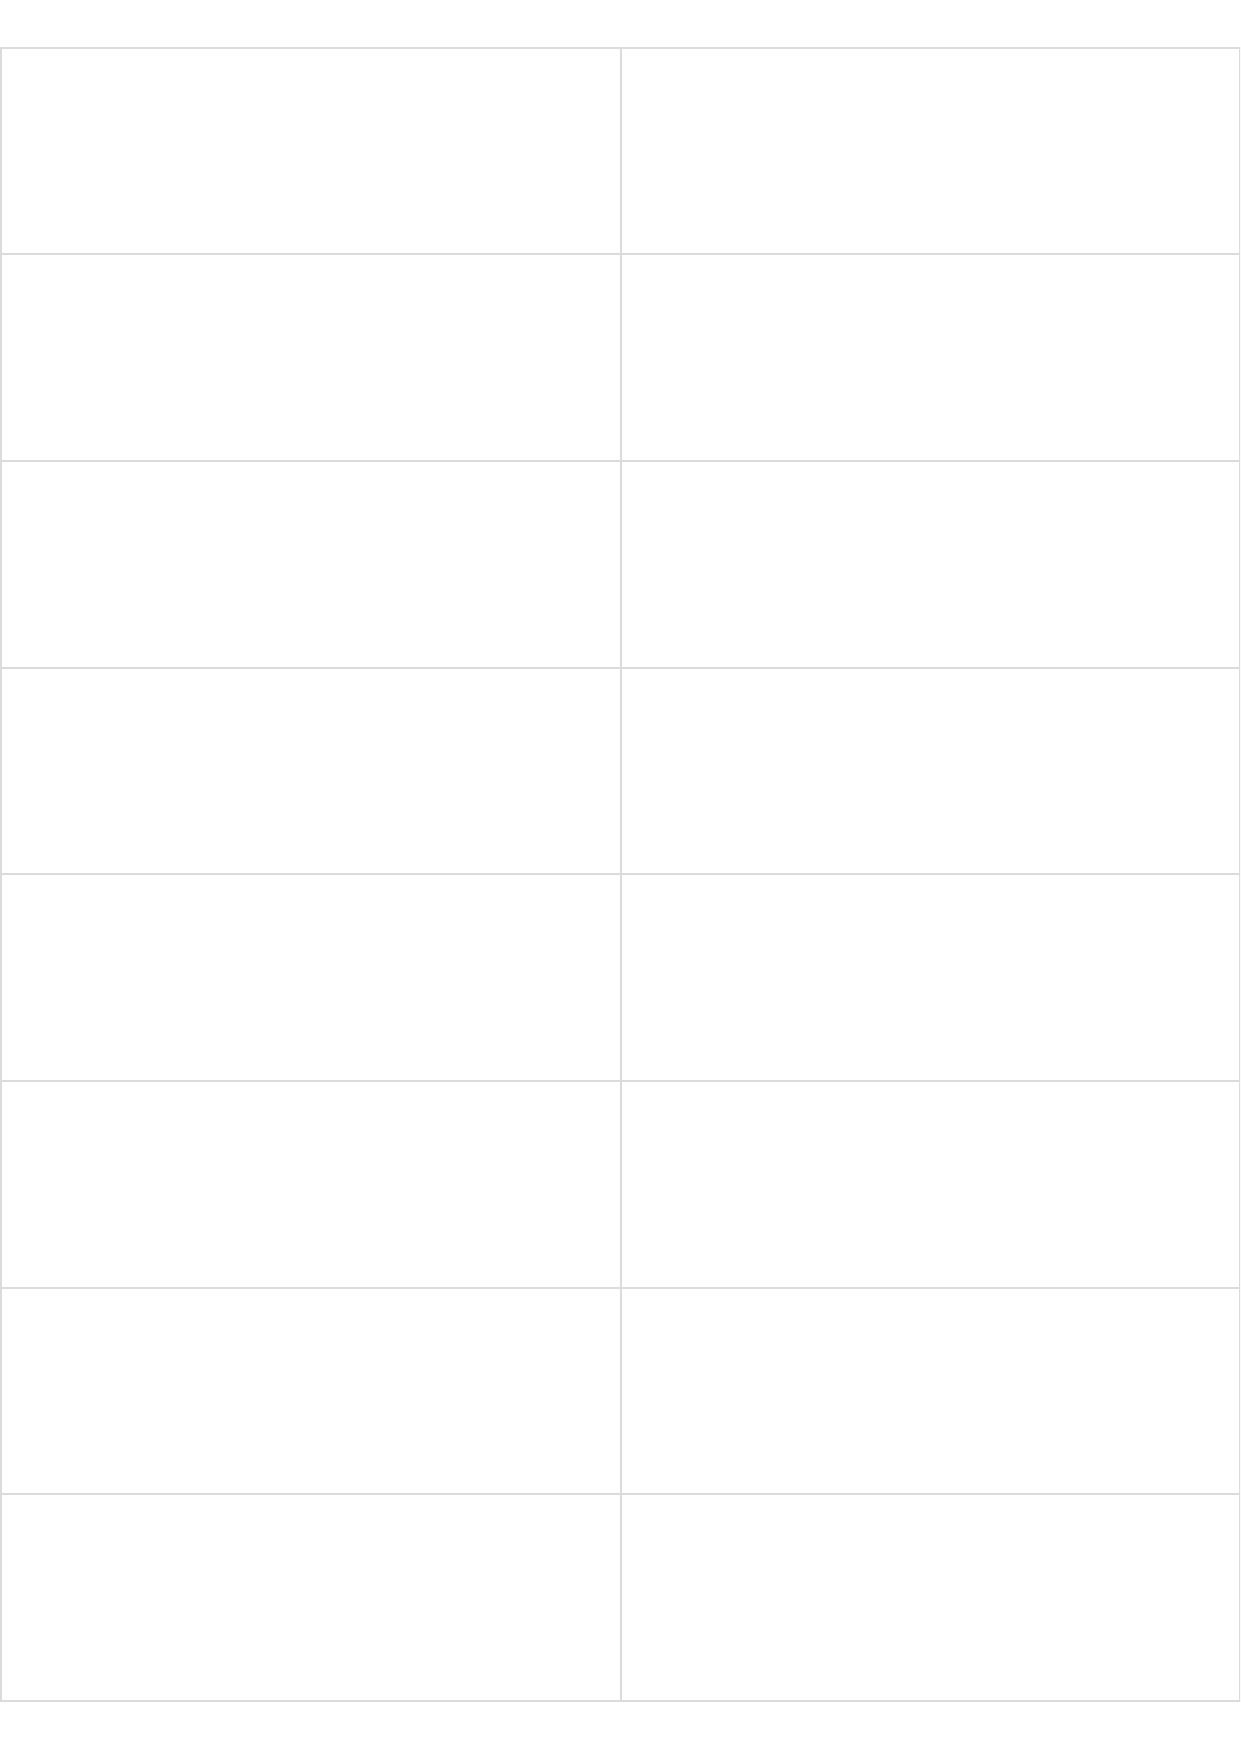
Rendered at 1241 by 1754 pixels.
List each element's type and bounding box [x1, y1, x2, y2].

table_cell [622, 462, 1239, 667]
table_cell [2, 669, 620, 873]
table_header [2, 49, 620, 253]
table_cell [622, 1082, 1239, 1287]
table_cell [2, 1082, 620, 1287]
table_header [622, 49, 1239, 253]
table_cell [622, 875, 1239, 1080]
table_cell [2, 462, 620, 667]
table_cell [622, 1495, 1239, 1700]
table_cell [622, 1289, 1239, 1493]
table_cell [2, 255, 620, 460]
table_cell [622, 669, 1239, 873]
table_cell [622, 255, 1239, 460]
table_cell [2, 1495, 620, 1700]
table_cell [2, 875, 620, 1080]
table_cell [2, 1289, 620, 1493]
